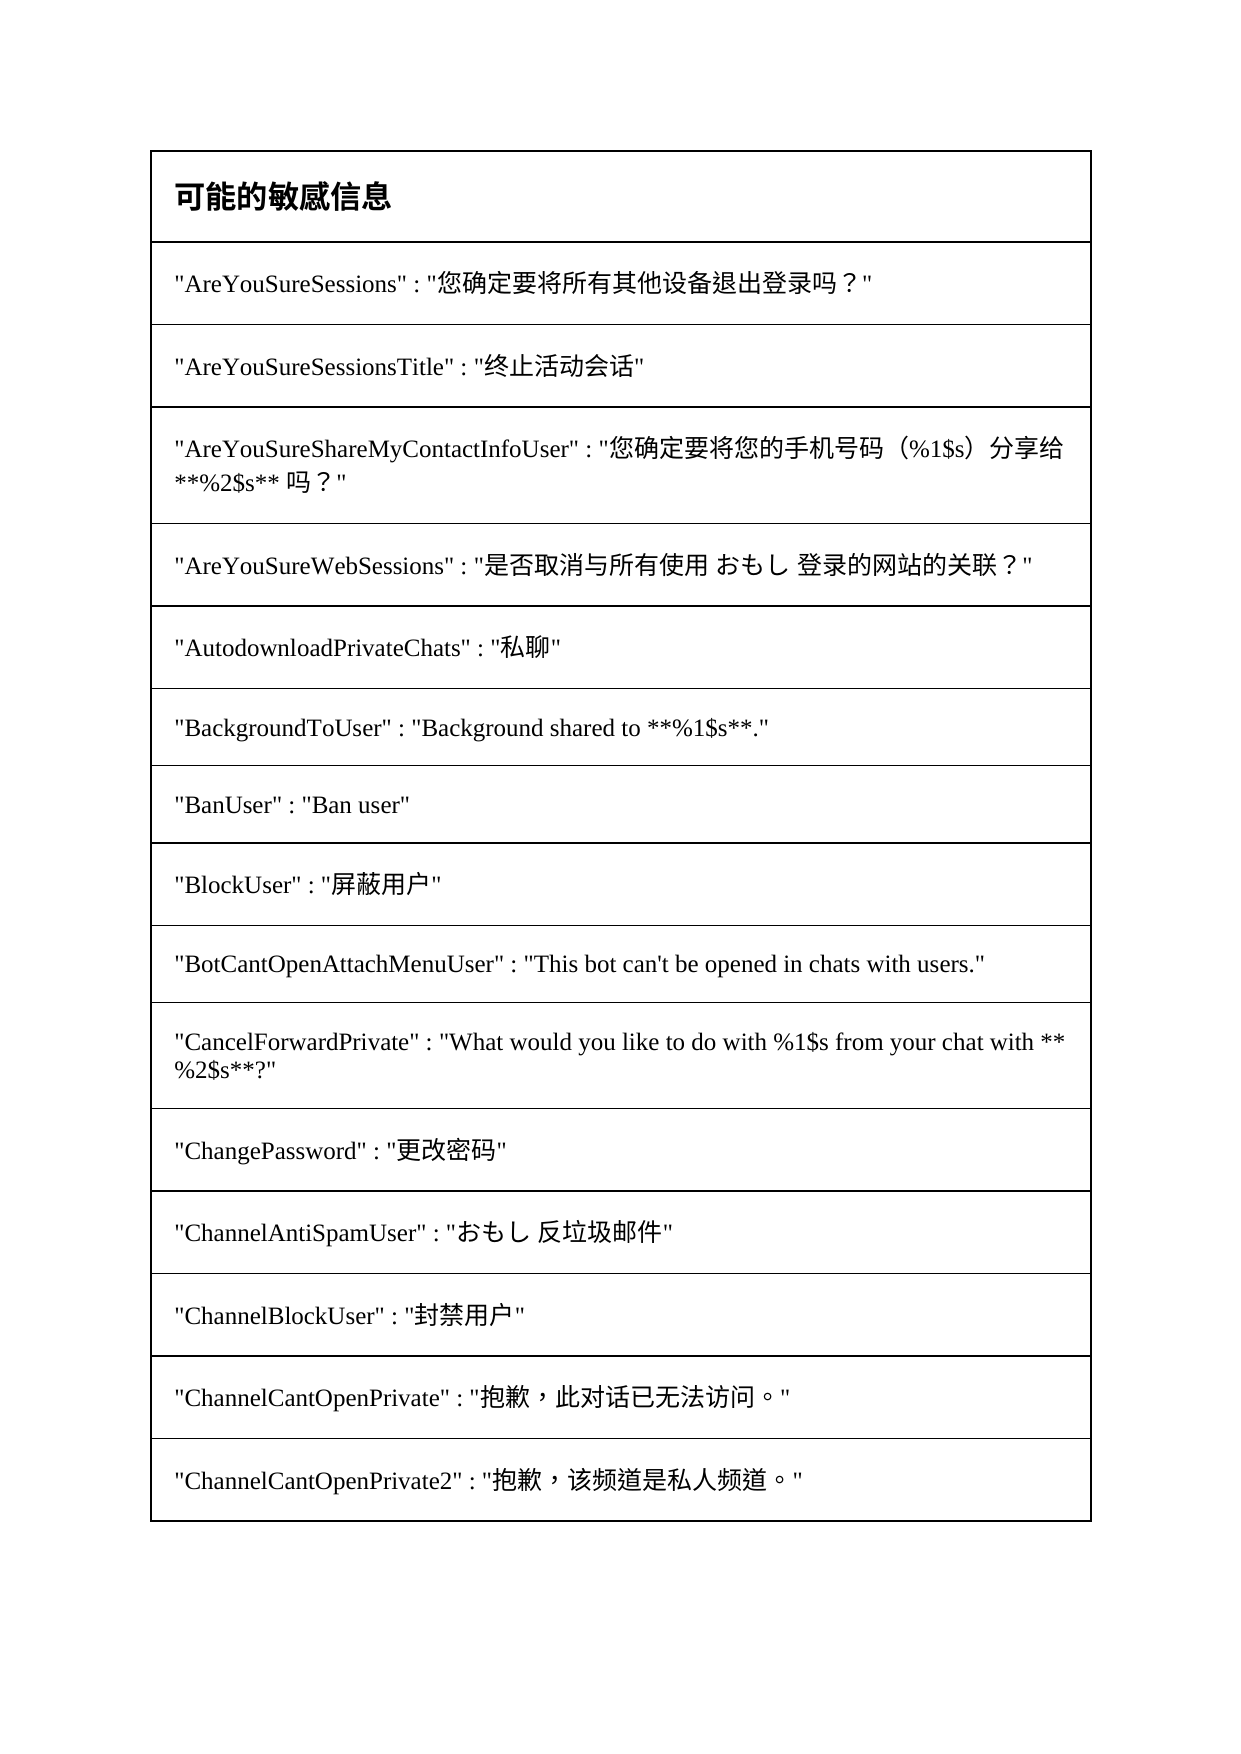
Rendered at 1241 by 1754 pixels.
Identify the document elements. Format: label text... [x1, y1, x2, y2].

table_cell "ChangePassword" : "更改密码" [152, 1109, 1090, 1190]
table_cell "BlockUser" : "屏蔽用户" [152, 844, 1090, 924]
table_cell "BackgroundToUser" : "Background shared to **%1$s**." [152, 689, 1090, 765]
table_cell "ChannelAntiSpamUser" : "おもし 反垃圾邮件" [152, 1192, 1090, 1273]
table_cell "AreYouSureSessionsTitle" : "终止活动会话" [152, 325, 1090, 406]
table_cell "BotCantOpenAttachMenuUser" : "This bot can't be opened in chats with users." [152, 926, 1090, 1002]
table_cell "ChannelCantOpenPrivate" : "抱歉，此对话已无法访问。" [152, 1357, 1090, 1438]
table_header 可能的敏感信息 [152, 152, 1090, 241]
table_cell "ChannelBlockUser" : "封禁用户" [152, 1274, 1090, 1355]
table_cell "AreYouSureWebSessions" : "是否取消与所有使用 おもし 登录的网站的关联？" [152, 524, 1090, 605]
table_cell "AutodownloadPrivateChats" : "私聊" [152, 607, 1090, 688]
table_cell "CancelForwardPrivate" : "What would you like to do with %1$s from your chat with **%2$s**?" [152, 1003, 1090, 1108]
table_cell "ChannelCantOpenPrivate2" : "抱歉，该频道是私人频道。" [152, 1439, 1090, 1520]
table_cell "AreYouSureSessions" : "您确定要将所有其他设备退出登录吗？" [152, 243, 1090, 323]
table_cell "BanUser" : "Ban user" [152, 766, 1090, 842]
table_cell "AreYouSureShareMyContactInfoUser" : "您确定要将您的手机号码（%1$s）分享给 **%2$s** 吗？" [152, 408, 1090, 523]
